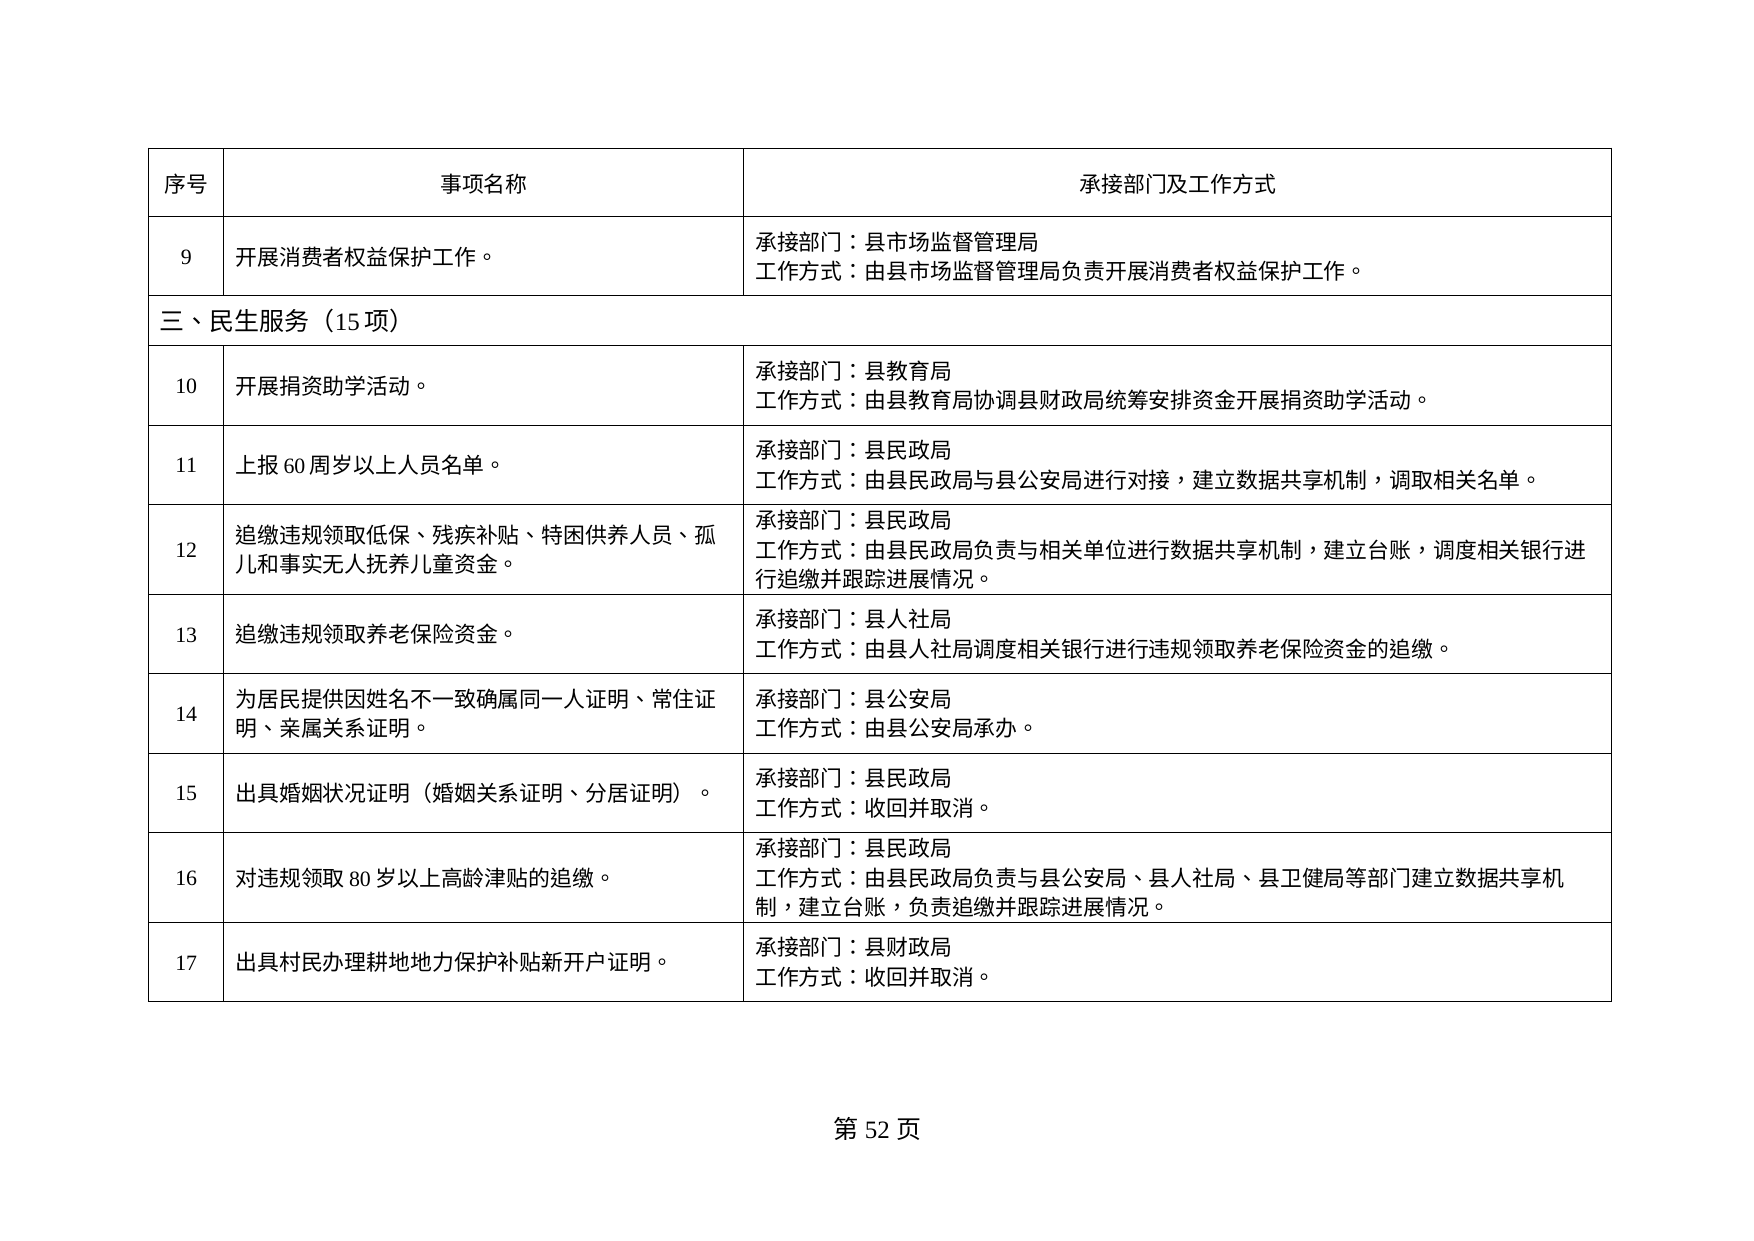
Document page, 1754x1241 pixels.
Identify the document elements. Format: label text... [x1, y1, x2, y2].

table_cell 承接部门：县公安局 工作方式：由县公安局承办。 [744, 674, 1611, 752]
table_cell 13 [149, 595, 223, 673]
table_cell 12 [149, 505, 223, 594]
table_cell 出具婚姻状况证明（婚姻关系证明、分居证明）。 [224, 754, 743, 832]
table_cell 开展捐资助学活动。 [224, 346, 743, 424]
table_cell 9 [149, 217, 223, 295]
table_header 序号 [149, 149, 223, 216]
table_header 事项名称 [224, 149, 743, 216]
table_cell 承接部门：县教育局 工作方式：由县教育局协调县财政局统筹安排资金开展捐资助学活动。 [744, 346, 1611, 424]
table_cell 承接部门：县民政局 工作方式：由县民政局与县公安局进行对接，建立数据共享机制，调取相关名单。 [744, 426, 1611, 504]
table_cell 16 [149, 833, 223, 922]
table_cell 17 [149, 923, 223, 1001]
table_cell 15 [149, 754, 223, 832]
table_cell 上报60周岁以上人员名单。 [224, 426, 743, 504]
table_cell 对违规领取80岁以上高龄津贴的追缴。 [224, 833, 743, 922]
table_cell 承接部门：县市场监督管理局 工作方式：由县市场监督管理局负责开展消费者权益保护工作。 [744, 217, 1611, 295]
table_cell 开展消费者权益保护工作。 [224, 217, 743, 295]
table_cell 追缴违规领取低保、残疾补贴、特困供养人员、孤儿和事实无人抚养儿童资金。 [224, 505, 743, 594]
table_cell 10 [149, 346, 223, 424]
table_cell 14 [149, 674, 223, 752]
table_cell 为居民提供因姓名不一致确属同一人证明、常住证明、亲属关系证明。 [224, 674, 743, 752]
table_cell 承接部门：县民政局 工作方式：由县民政局负责与相关单位进行数据共享机制，建立台账，调度相关银行进行追缴并跟踪进展情况。 [744, 505, 1611, 594]
table_cell 承接部门：县人社局 工作方式：由县人社局调度相关银行进行违规领取养老保险资金的追缴。 [744, 595, 1611, 673]
table_cell 追缴违规领取养老保险资金。 [224, 595, 743, 673]
table_cell 11 [149, 426, 223, 504]
table_cell 三、民生服务（15项） [149, 296, 1611, 345]
table_cell 承接部门：县民政局 工作方式：收回并取消。 [744, 754, 1611, 832]
table_cell 承接部门：县民政局 工作方式：由县民政局负责与县公安局、县人社局、县卫健局等部门建立数据共享机制，建立台账，负责追缴并跟踪进展情况。 [744, 833, 1611, 922]
table_cell 承接部门：县财政局 工作方式：收回并取消。 [744, 923, 1611, 1001]
table_header 承接部门及工作方式 [744, 149, 1611, 216]
table_cell 出具村民办理耕地地力保护补贴新开户证明。 [224, 923, 743, 1001]
